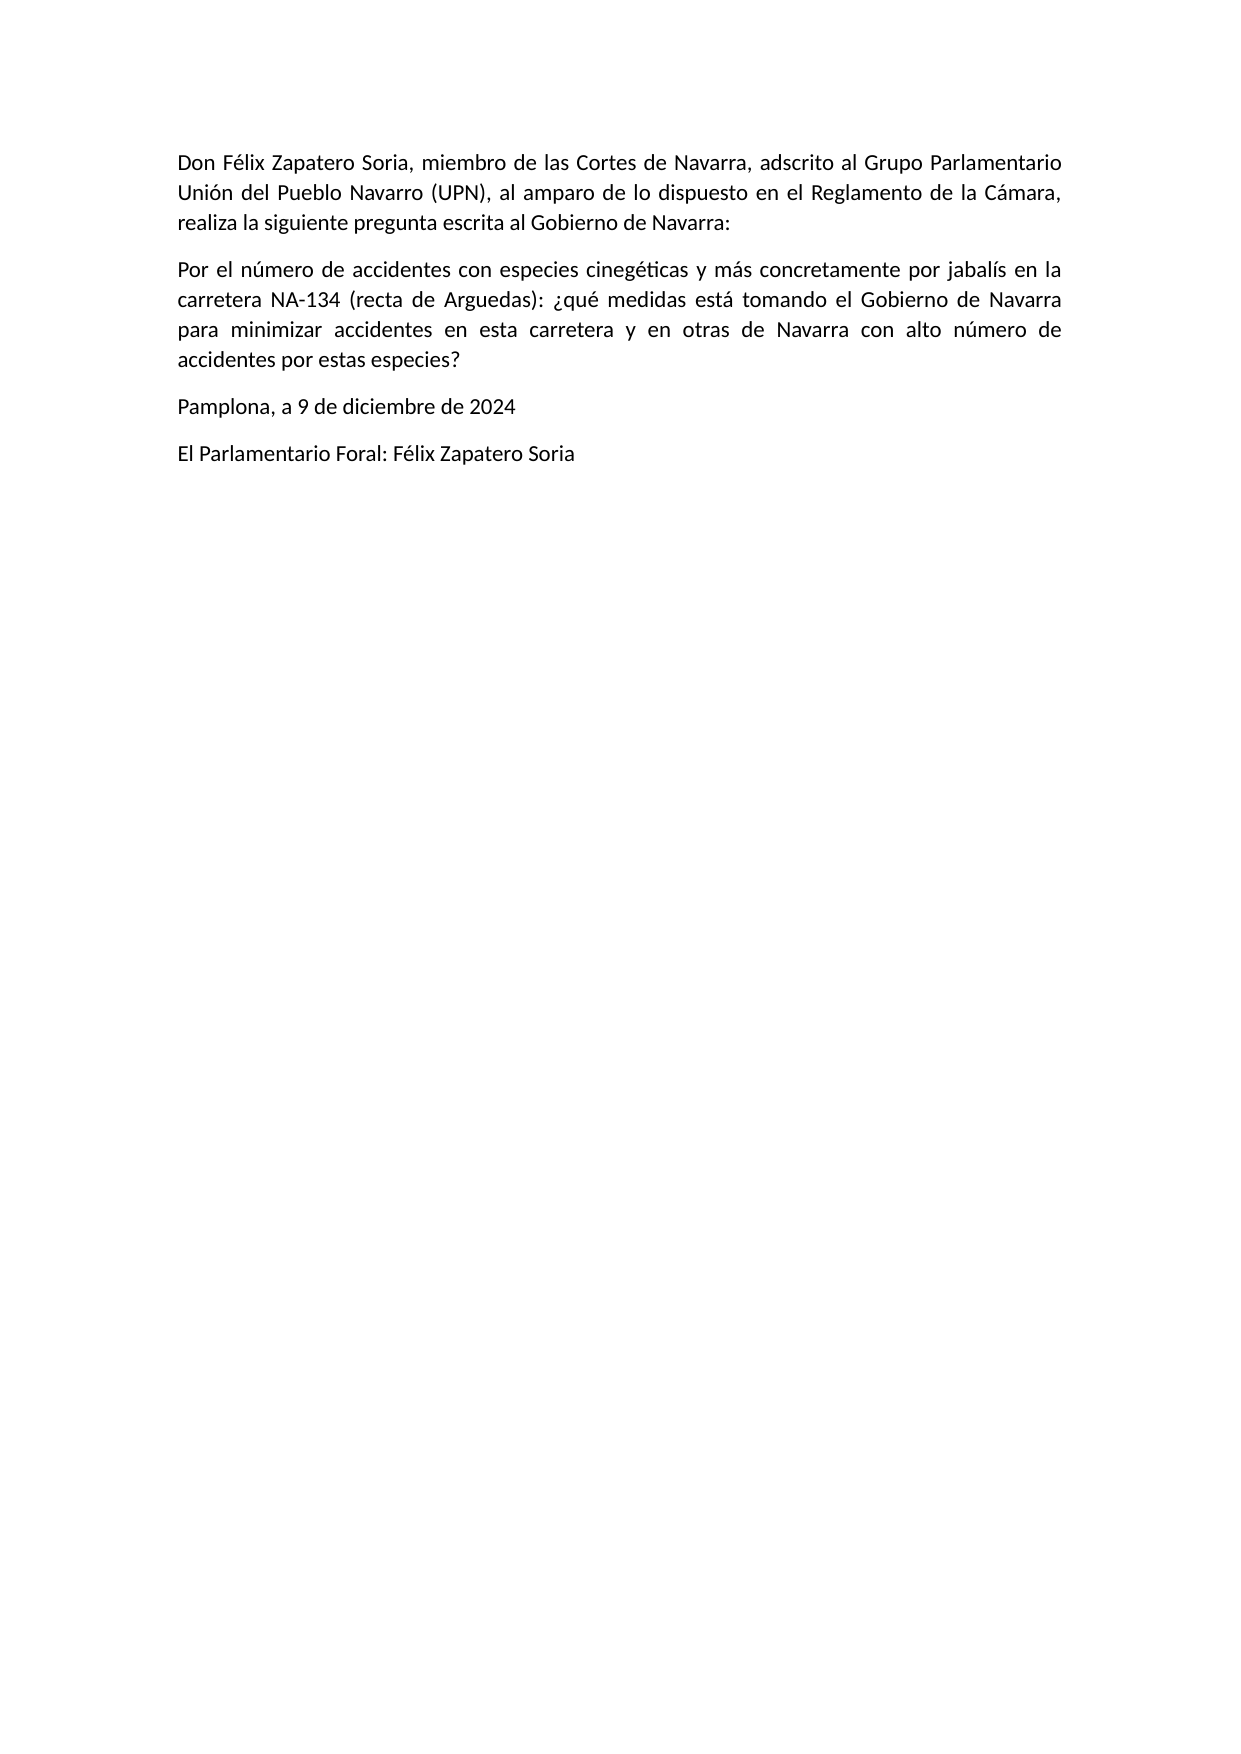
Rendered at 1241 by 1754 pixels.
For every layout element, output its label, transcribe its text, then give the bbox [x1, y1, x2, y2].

text El Parlamentario Foral: Félix Zapatero Soria [177, 439, 1063, 467]
text Pamplona, a 9 de diciembre de 2024 [177, 392, 1063, 420]
text Por el número de accidentes con especies cinegéticas y más concretamente por jabalís en la carretera NA-134 (recta de Arguedas): ¿qué medidas está tomando el Gobierno de Navarra para minimizar accidentes en esta carretera y en otras de Navarra con alto número de accidentes por estas especies? [177, 255, 1063, 373]
text Don Félix Zapatero Soria, miembro de las Cortes de Navarra, adscrito al Grupo Parlamentario Unión del Pueblo Navarro (UPN), al amparo de lo dispuesto en el Reglamento de la Cámara, realiza la siguiente pregunta escrita al Gobierno de Navarra: [177, 148, 1063, 236]
